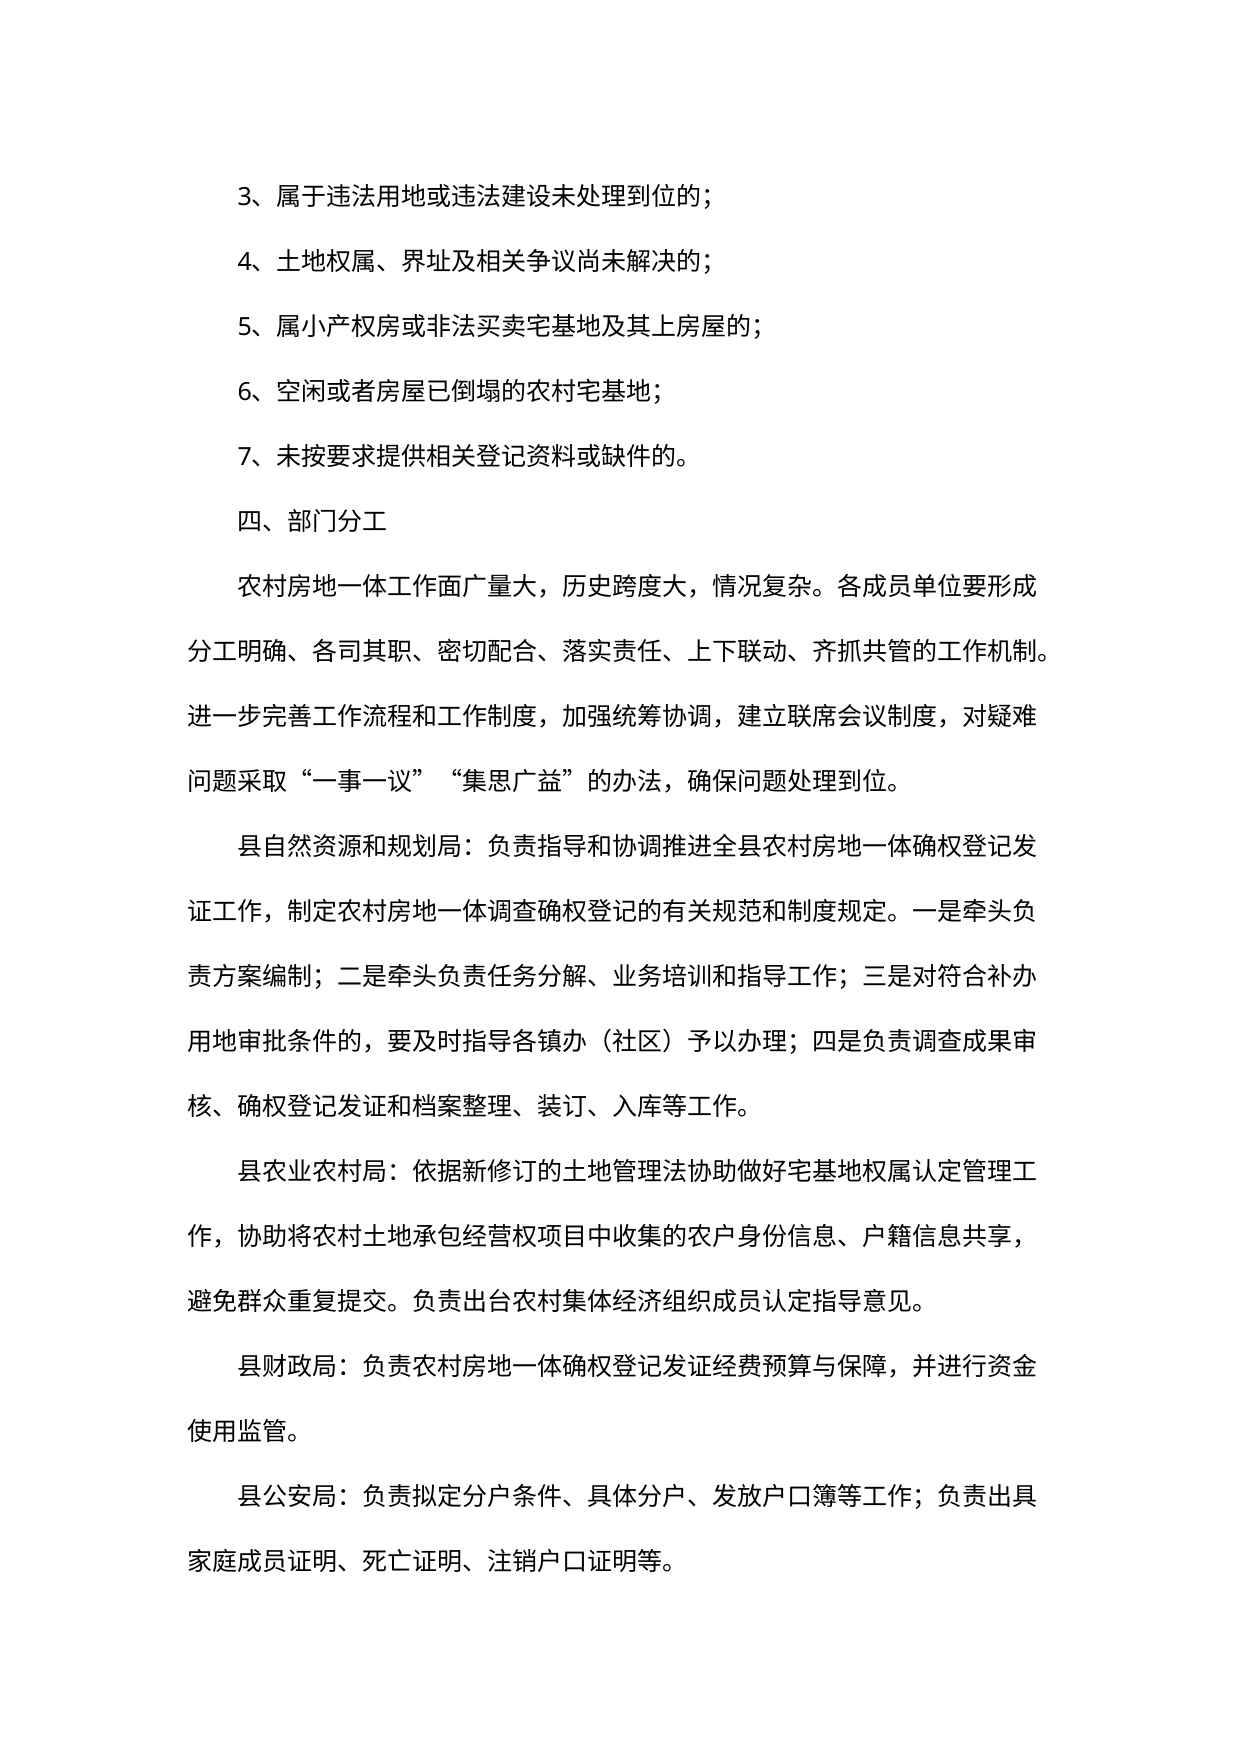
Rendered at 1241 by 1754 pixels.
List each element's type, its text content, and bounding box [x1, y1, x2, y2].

text 6、空闲或者房屋已倒塌的农村宅基地； [187, 357, 1053, 422]
text 县农业农村局：依据新修订的土地管理法协助做好宅基地权属认定管理工作，协助将农村土地承包经营权项目中收集的农户身份信息、户籍信息共享，避免群众重复提交。负责出台农村集体经济组织成员认定指导意见。 [187, 1137, 1053, 1332]
text 县公安局：负责拟定分户条件、具体分户、发放户口簿等工作；负责出具家庭成员证明、死亡证明、注销户口证明等。 [187, 1462, 1053, 1592]
text 7、未按要求提供相关登记资料或缺件的。 [187, 422, 1053, 487]
text 四、部门分工 [187, 487, 1053, 552]
text 县财政局：负责农村房地一体确权登记发证经费预算与保障，并进行资金使用监管。 [187, 1332, 1053, 1462]
text 5、属小产权房或非法买卖宅基地及其上房屋的； [187, 292, 1053, 357]
text 3、属于违法用地或违法建设未处理到位的； [187, 162, 1053, 227]
text 县自然资源和规划局：负责指导和协调推进全县农村房地一体确权登记发证工作，制定农村房地一体调查确权登记的有关规范和制度规定。一是牵头负责方案编制；二是牵头负责任务分解、业务培训和指导工作；三是对符合补办用地审批条件的，要及时指导各镇办（社区）予以办理；四是负责调查成果审核、确权登记发证和档案整理、装订、入库等工作。 [187, 812, 1053, 1137]
text 农村房地一体工作面广量大，历史跨度大，情况复杂。各成员单位要形成分工明确、各司其职、密切配合、落实责任、上下联动、齐抓共管的工作机制。进一步完善工作流程和工作制度，加强统筹协调，建立联席会议制度，对疑难问题采取“一事一议”“集思广益”的办法，确保问题处理到位。 [187, 552, 1053, 812]
text 4、土地权属、界址及相关争议尚未解决的； [187, 227, 1053, 292]
